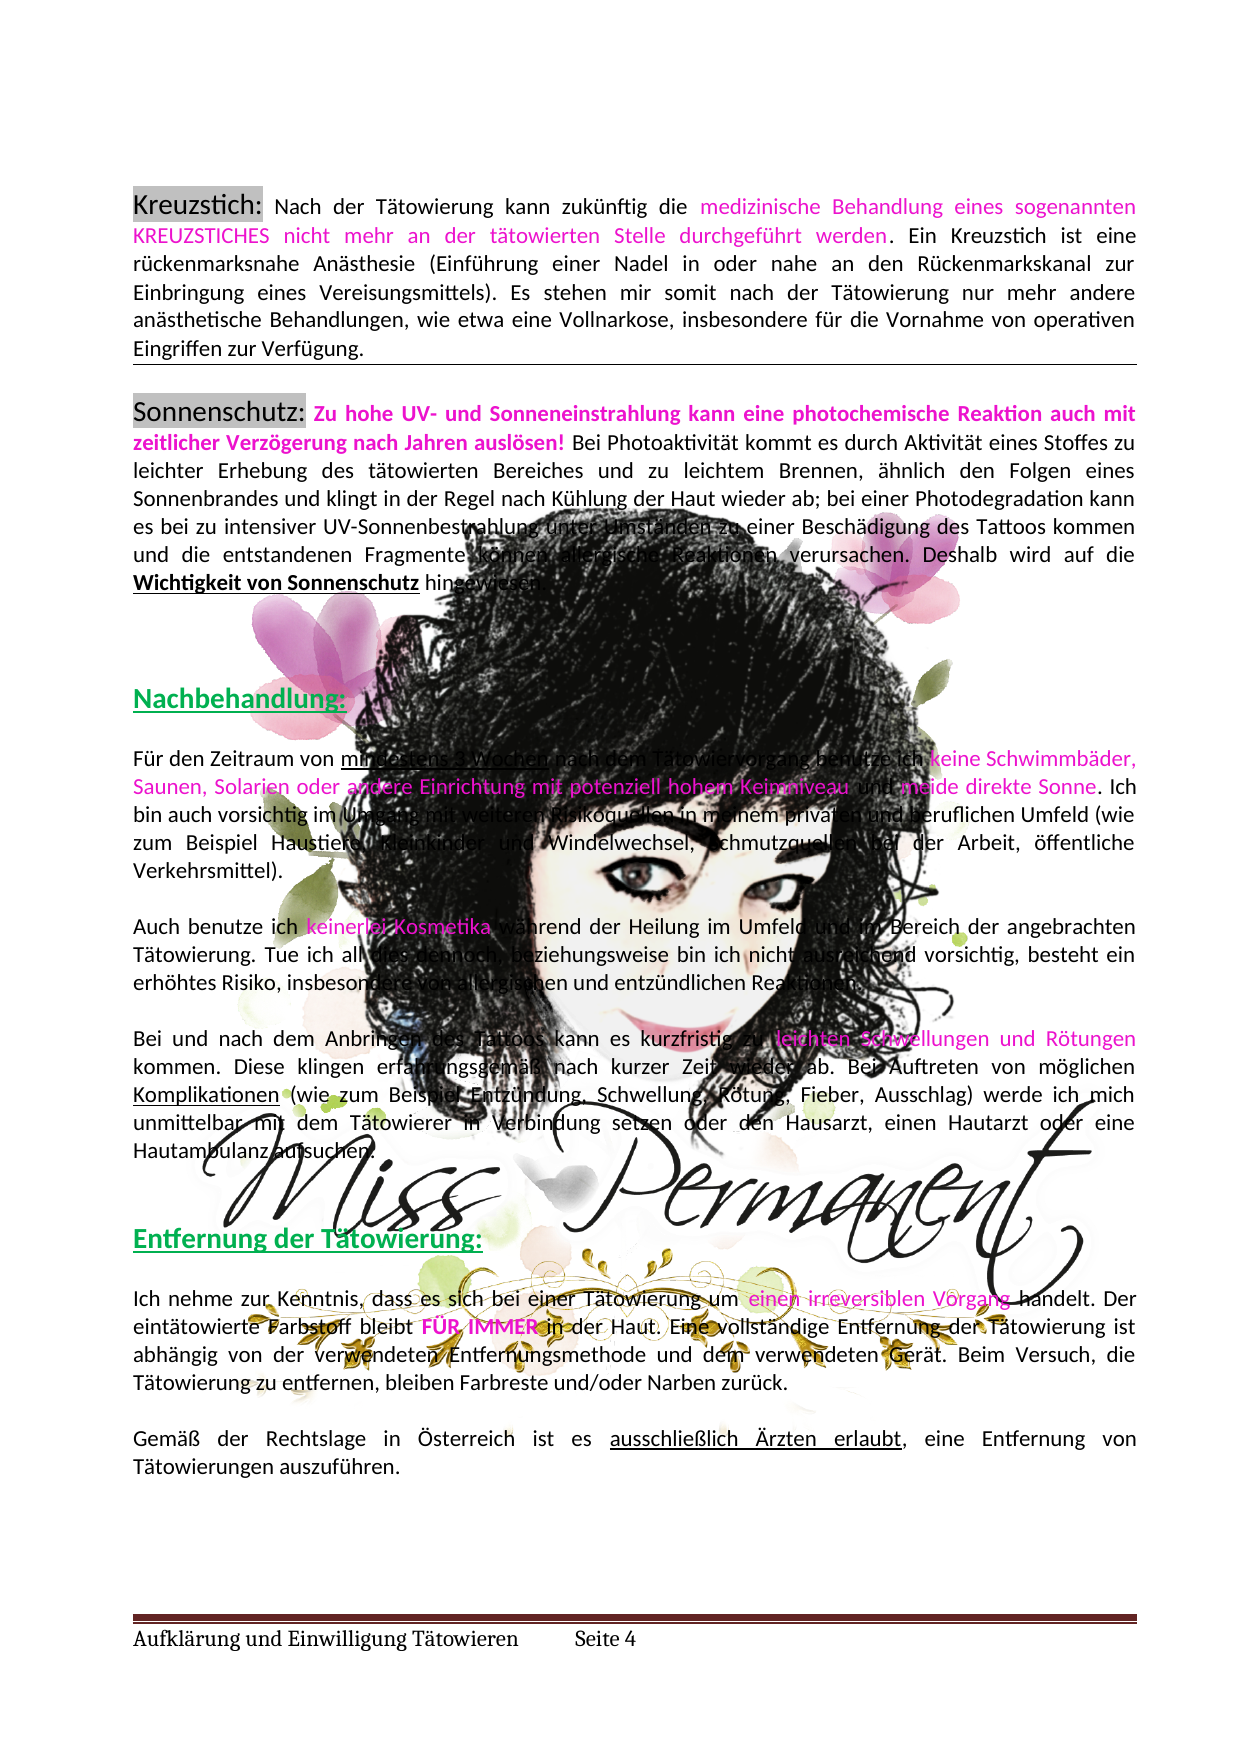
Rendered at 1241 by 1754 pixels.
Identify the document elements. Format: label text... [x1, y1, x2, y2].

text Sonnenschutz: Zu hohe UV- und Sonneneinstrahlung kann eine photochemische Reaktion auch mit zeitlicher Verzögerung nach Jahren auslösen! Bei Photoaktivität kommt es durch Aktivität eines Stoffes zu leichter Erhebung des tätowierten Bereiches und zu leichtem Brennen, ähnlich den Folgen eines Sonnenbrandes und klingt in der Regel nach Kühlung der Haut wieder ab; bei einer Photodegradation kann es bei zu intensiver UV-Sonnenbestrahlung unter Umständen zu einer Beschädigung des Tattoos kommen und die entstandenen Fragmente können allergische Reaktionen verursachen. Deshalb wird auf die Wichtigkeit von Sonnenschutz hingewiesen. [133, 393, 1137, 597]
text Auch benutze ich keinerlei Kosmetika während der Heilung im Umfeld und im Bereich der angebrachten Tätowierung. Tue ich all dies dennoch, beziehungsweise bin ich nicht ausreichend vorsichtig, besteht ein erhöhtes Risiko, insbesondere von allergischen und entzündlichen Reaktionen. [133, 912, 1137, 996]
picture [52, 348, 1188, 1484]
text Kreuzstich: Nach der Tätowierung kann zukünftig die medizinische Behandlung eines sogenannten Kreuzstiches nicht mehr an der tätowierten Stelle durchgeführt werden. Ein Kreuzstich ist eine rückenmarksnahe Anästhesie (Einführung einer Nadel in oder nahe an den Rückenmarkskanal zur Einbringung eines Vereisungsmittels). Es stehen mir somit nach der Tätowierung nur mehr andere anästhetische Behandlungen, wie etwa eine Vollnarkose, insbesondere für die Vornahme von operativen Eingriffen zur Verfügung. [133, 186, 1137, 364]
text Bei und nach dem Anbringen des Tattoos kann es kurzfristig zu leichten Schwellungen und Rötungen kommen. Diese klingen erfahrungsgemäß nach kurzer Zeit wieder ab. Bei Auftreten von möglichen Komplikationen (wie zum Beispiel Entzündung, Schwellung, Rötung, Fieber, Ausschlag) werde ich mich unmittelbar mit dem Tätowierer in Verbindung setzen oder den Hausarzt, einen Hautarzt oder eine Hautambulanz aufsuchen. [133, 1024, 1137, 1164]
text Für den Zeitraum von mindestens 3 Wochen nach dem Tätowiervorgang benutze ich keine Schwimmbäder, Saunen, Solarien oder andere Einrichtung mit potenziell hohem Keimniveau und meide direkte Sonne. Ich bin auch vorsichtig im Umgang mit weiteren Risikoquellen in meinem privaten und beruflichen Umfeld (wie zum Beispiel Haustiere, Kleinkinder und Windelwechsel, Schmutzquellen bei der Arbeit, öffentliche Verkehrsmittel). [133, 744, 1137, 884]
text Gemäß der Rechtslage in Österreich ist es ausschließlich Ärzten erlaubt, eine Entfernung von Tätowierungen auszuführen. [133, 1424, 1137, 1480]
text Nachbehandlung: [133, 681, 1137, 716]
text Entfernung der Tätowierung: [133, 1221, 1137, 1256]
text Ich nehme zur Kenntnis, dass es sich bei einer Tätowierung um einen irreversiblen Vorgang handelt. Der eintätowierte Farbstoff bleibt für immer in der Haut. Eine vollständige Entfernung der Tätowierung ist abhängig von der verwendeten Entfernungsmethode und dem verwendeten Gerät. Beim Versuch, die Tätowierung zu entfernen, bleiben Farbreste und/oder Narben zurück. [133, 1284, 1137, 1396]
